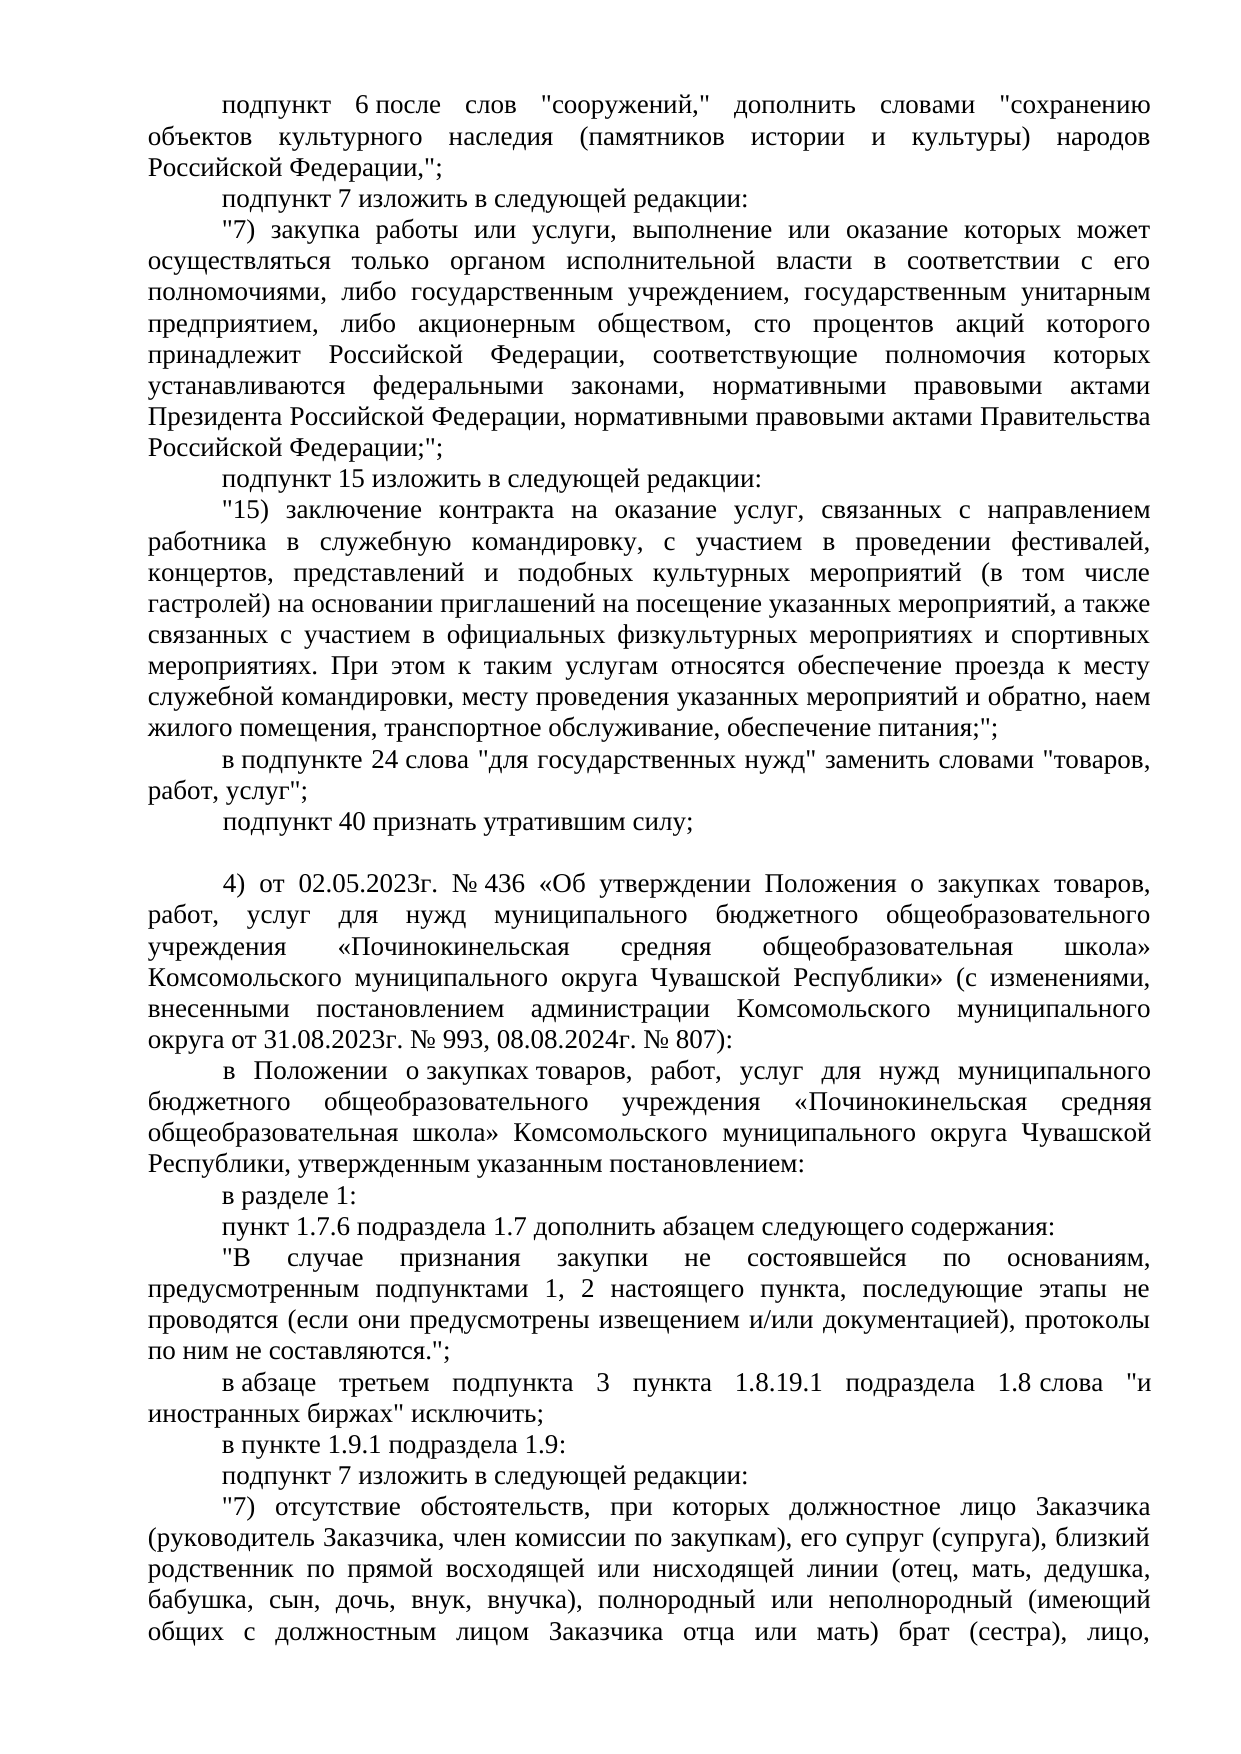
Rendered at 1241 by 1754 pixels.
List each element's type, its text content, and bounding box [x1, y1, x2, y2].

text в Положении о закупках товаров, работ, услуг для нужд муниципального бюджетного общеобразовательного учреждения «Починокинельская средняя общеобразовательная школа» Комсомольского муниципального округа Чувашской Республики, утвержденным указанным постановлением: [148, 1054, 1152, 1179]
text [148, 1490, 1152, 1646]
text 4) от 02.05.2023г. № 436 «Об утверждении Положения о закупках товаров, работ, услуг для нужд муниципального бюджетного общеобразовательного учреждения «Починокинельская средняя общеобразовательная школа» Комсомольского муниципального округа Чувашской Республики» (с изменениями, внесенными постановлением администрации Комсомольского муниципального округа от 31.08.2023г. № 993, 08.08.2024г. № 807): [148, 867, 1152, 1054]
text в разделе 1: [148, 1179, 1152, 1210]
text пункт 1.7.6 подраздела 1.7 дополнить абзацем следующего содержания: [148, 1210, 1152, 1241]
text подпункт 6 после слов "сооружений," дополнить словами "сохранению объектов культурного наследия (памятников истории и культуры) народов Российской Федерации,"; [148, 89, 1152, 182]
text подпункт 7 изложить в следующей редакции: [148, 182, 1152, 213]
text подпункт 15 изложить в следующей редакции: [148, 462, 1152, 493]
text в пункте 1.9.1 подраздела 1.9: [148, 1428, 1152, 1459]
text в абзаце третьем подпункта 3 пункта 1.8.19.1 подраздела 1.8 слова "и иностранных биржах" исключить; [148, 1366, 1152, 1428]
text подпункт 40 признать утратившим силу; [148, 805, 1152, 836]
text "7) закупка работы или услуги, выполнение или оказание которых может осуществляться только органом исполнительной власти в соответствии с его полномочиями, либо государственным учреждением, государственным унитарным предприятием, либо акционерным обществом, сто процентов акций которого принадлежит Российской Федерации, соответствующие полномочия которых устанавливаются федеральными законами, нормативными правовыми актами Президента Российской Федерации, нормативными правовыми актами Правительства Российской Федерации;"; [148, 213, 1152, 462]
text "В случае признания закупки не состоявшейся по основаниям, предусмотренным подпунктами 1, 2 настоящего пункта, последующие этапы не проводятся (если они предусмотрены извещением и/или документацией), протоколы по ним не составляются."; [148, 1241, 1152, 1366]
text подпункт 7 изложить в следующей редакции: [148, 1459, 1152, 1490]
text "15) заключение контракта на оказание услуг, связанных с направлением работника в служебную командировку, с участием в проведении фестивалей, концертов, представлений и подобных культурных мероприятий (в том числе гастролей) на основании приглашений на посещение указанных мероприятий, а также связанных с участием в официальных физкультурных мероприятиях и спортивных мероприятиях. При этом к таким услугам относятся обеспечение проезда к месту служебной командировки, месту проведения указанных мероприятий и обратно, наем жилого помещения, транспортное обслуживание, обеспечение питания;"; [148, 493, 1152, 743]
text в подпункте 24 слова "для государственных нужд" заменить словами "товаров, работ, услуг"; [148, 743, 1152, 805]
